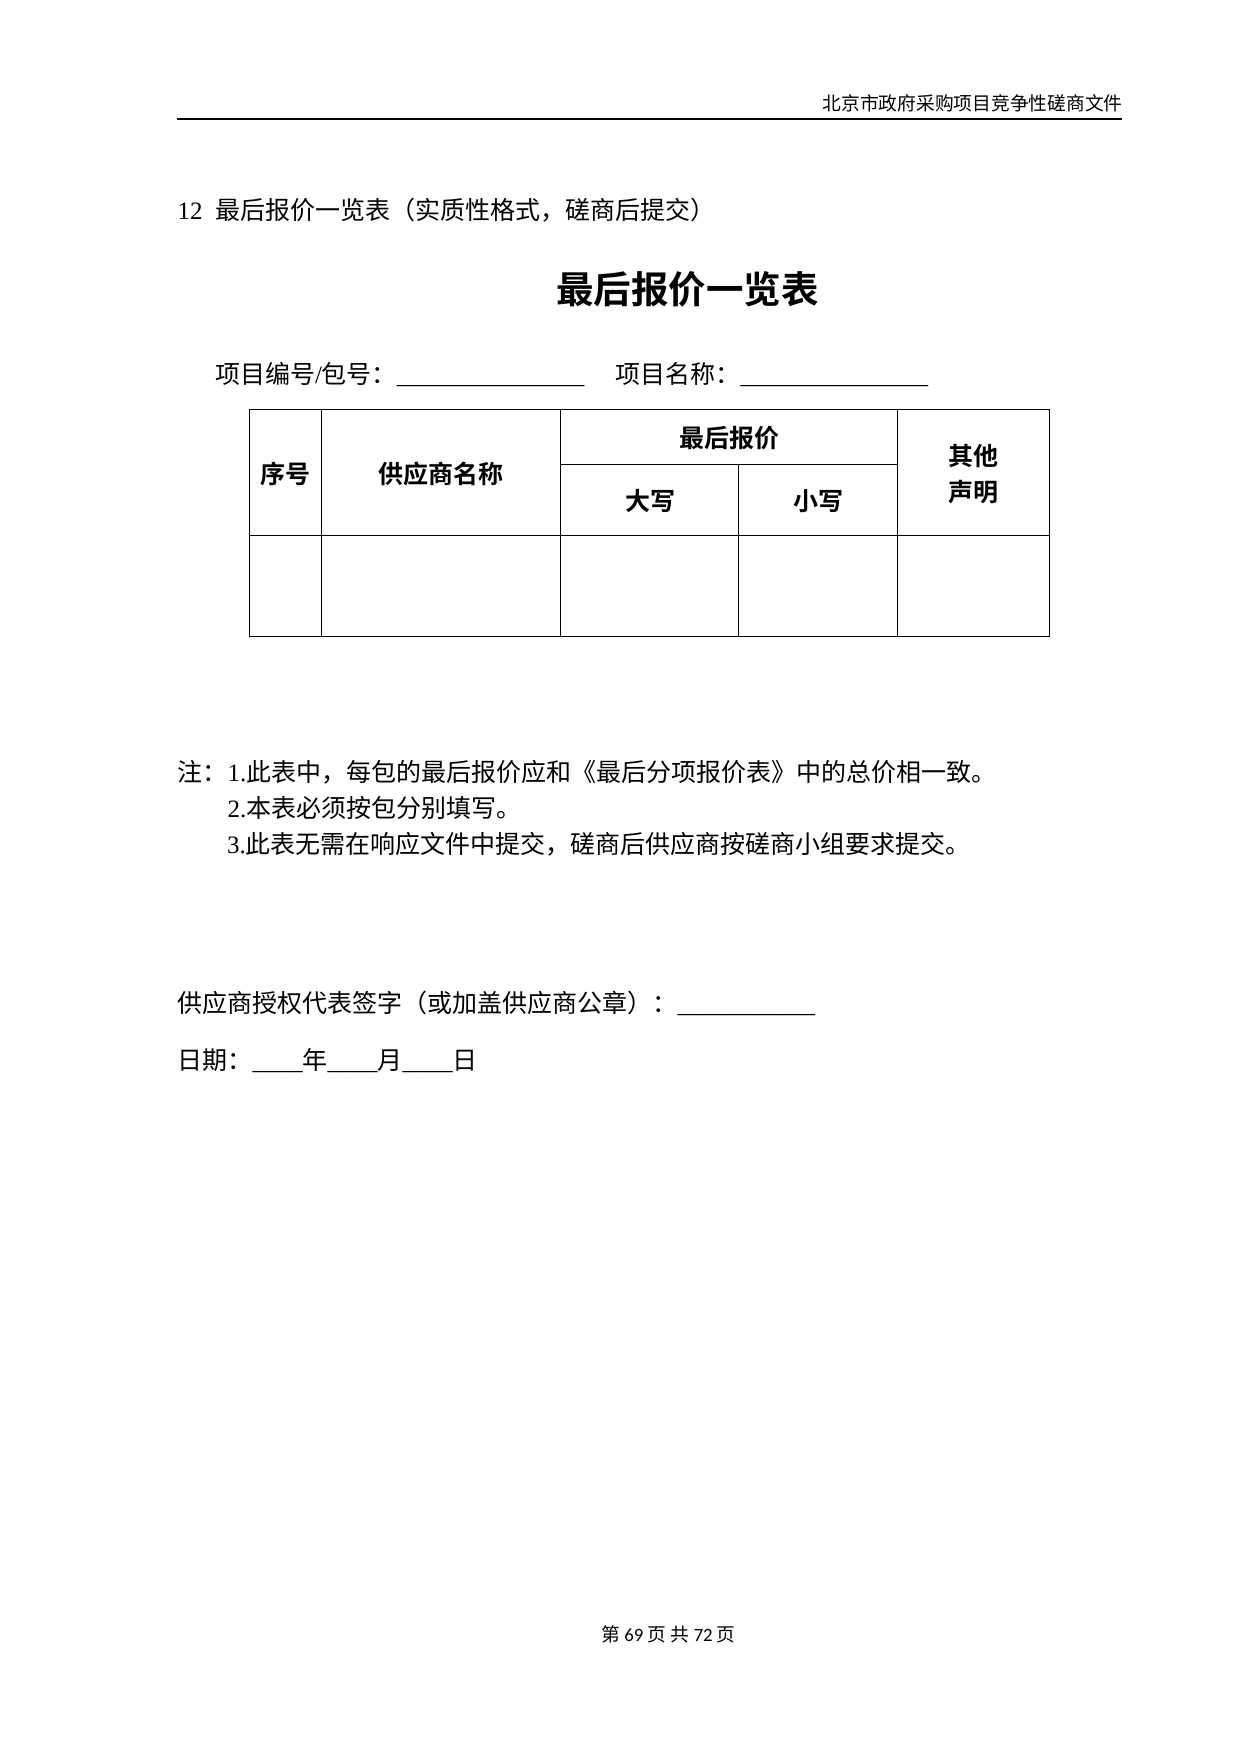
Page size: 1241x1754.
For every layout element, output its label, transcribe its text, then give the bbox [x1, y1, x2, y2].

text 注：1.此表中，每包的最后报价应和《最后分项报价表》中的总价相一致。 [177, 752, 1122, 788]
table_cell [322, 536, 560, 636]
table_cell 小写 [739, 465, 897, 534]
text 日期：____年____月____日 [177, 1035, 1122, 1072]
text 2.本表必须按包分别填写。 [177, 788, 1122, 825]
table_cell [739, 536, 897, 636]
list 12 最后报价一览表（实质性格式，磋商后提交） [177, 191, 1122, 227]
text 供应商授权代表签字（或加盖供应商公章）：___________ [177, 978, 1122, 1015]
text 最后报价一览表 [177, 274, 1122, 311]
table_cell [250, 536, 321, 636]
table_header 供应商名称 [322, 410, 560, 534]
table_header 最后报价 [561, 410, 897, 464]
table_cell [561, 536, 738, 636]
text 项目编号/包号：_______________ 项目名称：_______________ [177, 354, 1122, 391]
table_header 序号 [250, 410, 321, 534]
text 3.此表无需在响应文件中提交，磋商后供应商按磋商小组要求提交。 [227, 825, 1122, 861]
table_header 其他 声明 [898, 410, 1049, 534]
table_cell [898, 536, 1049, 636]
table_cell 大写 [561, 465, 738, 534]
